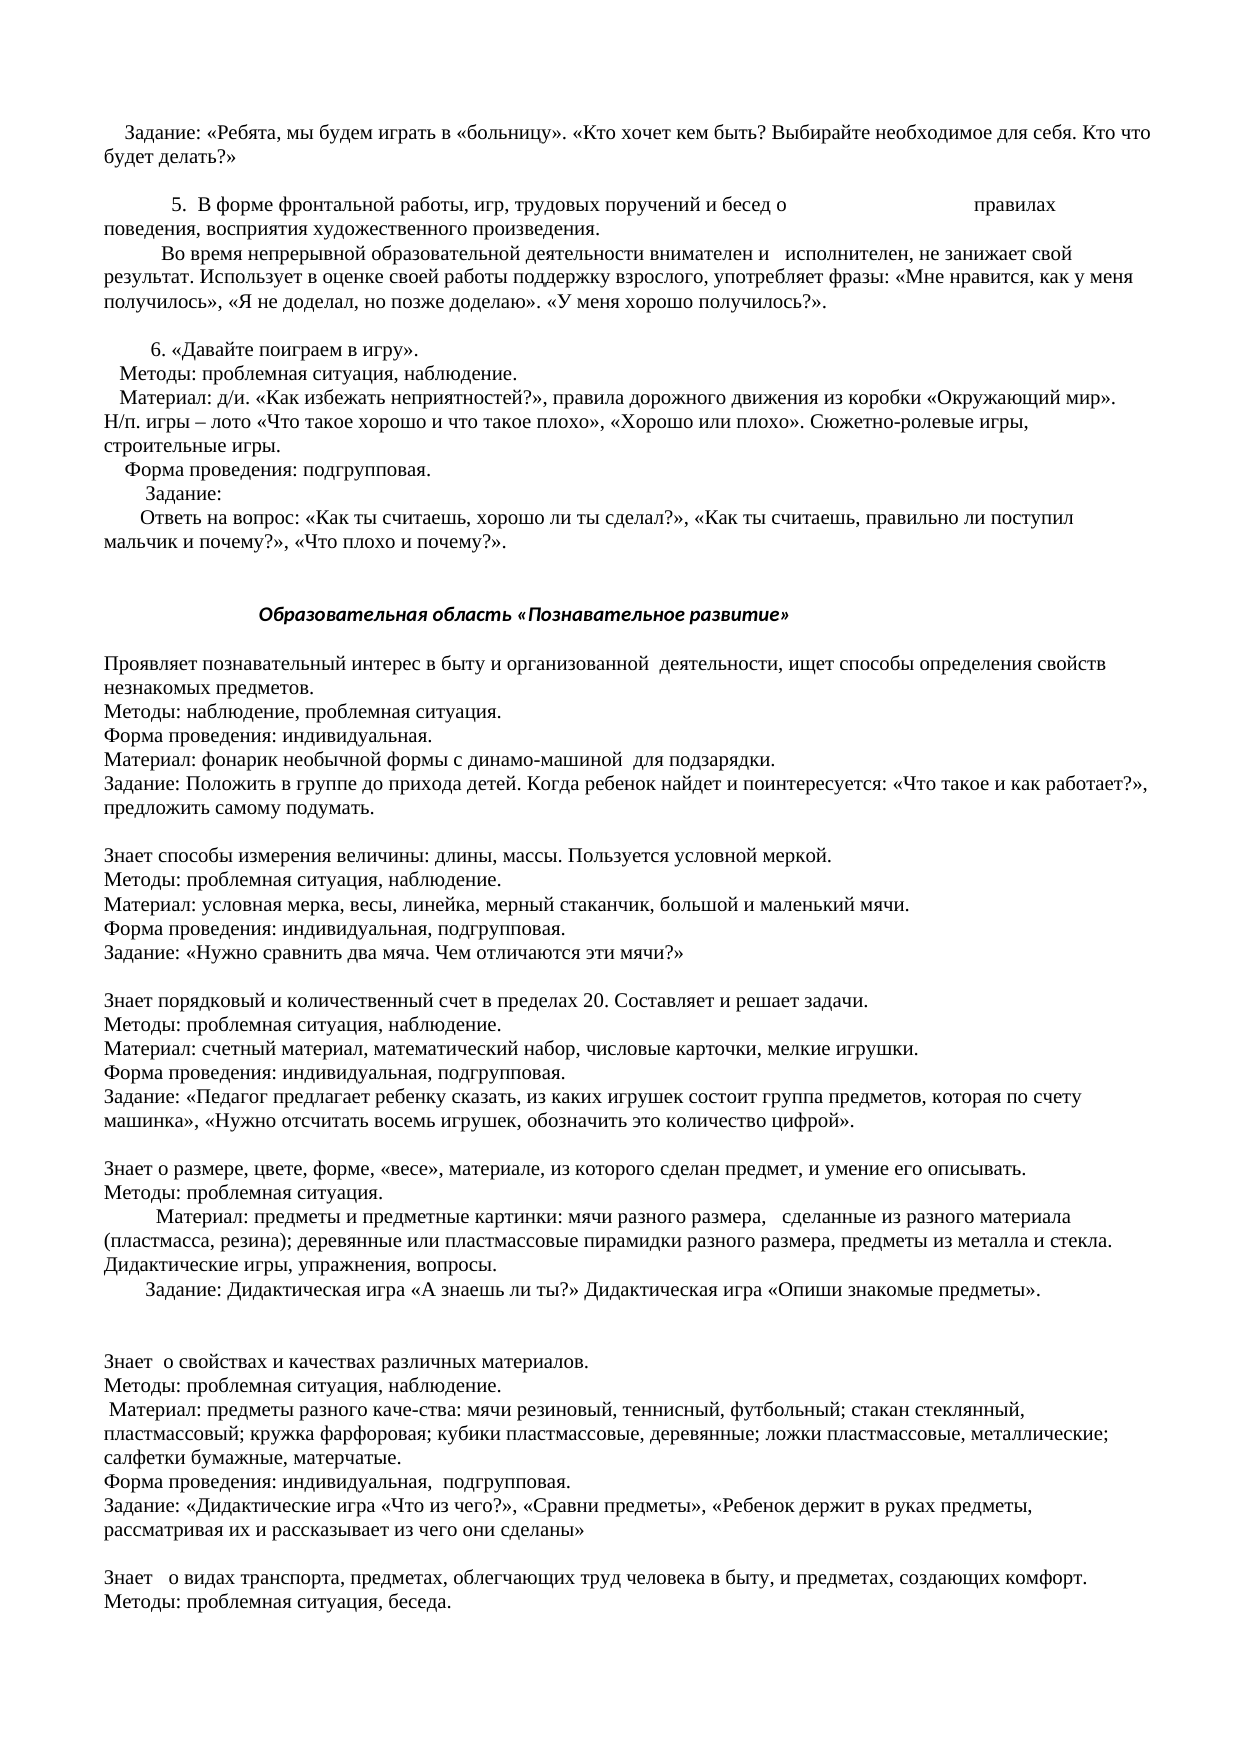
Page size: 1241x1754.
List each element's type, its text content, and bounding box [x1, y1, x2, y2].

text Материал: условная мерка, весы, линейка, мерный стаканчик, большой и маленький мячи. [103, 891, 1152, 916]
text Методы: проблемная ситуация. [103, 1180, 1152, 1204]
text Задание: «Ребята, мы будем играть в «больницу». «Кто хочет кем быть? Выбирайте необходимое для себя. Кто что будет делать?» [103, 120, 1152, 168]
text Задание: Положить в группе до прихода детей. Когда ребенок найдет и поинтересуется: «Что такое и как работает?», предложить самому подумать. [103, 771, 1152, 819]
text Форма проведения: индивидуальная. [103, 723, 1152, 747]
text Задание: Дидактическая игра «А знаешь ли ты?» Дидактическая игра «Опиши знакомые предметы». [103, 1276, 1152, 1301]
text 6. «Давайте поиграем в игру». [103, 337, 1152, 361]
text Материал: счетный материал, математический набор, числовые карточки, мелкие игрушки. [103, 1036, 1152, 1060]
text Во время непрерывной образовательной деятельности внимателен и исполнителен, не занижает свой результат. Использует в оценке своей работы поддержку взрослого, употребляет фразы: «Мне нравится, как у меня получилось», «Я не доделал, но позже доделаю». «У меня хорошо получилось?». [103, 240, 1152, 313]
text Форма проведения: индивидуальная, подгрупповая. [103, 1060, 1152, 1084]
text 5. В форме фронтальной работы, игр, трудовых поручений и бесед о правилах поведения, восприятия художественного произведения. [103, 192, 1152, 240]
text Знает о размере, цвете, форме, «весе», материале, из которого сделан предмет, и умение его описывать. [103, 1156, 1152, 1180]
text Задание: «Педагог предлагает ребенку сказать, из каких игрушек состоит группа предметов, которая по счету машинка», «Нужно отсчитать восемь игрушек, обозначить это количество цифрой». [103, 1084, 1152, 1132]
text Форма проведения: подгрупповая. [103, 457, 1152, 481]
text Знает способы измерения величины: длины, массы. Пользуется условной меркой. [103, 843, 1152, 867]
text Материал: предметы разного каче-ства: мячи резиновый, теннисный, футбольный; стакан стеклянный, пластмассовый; кружка фарфоровая; кубики пластмассовые, деревянные; ложки пластмассовые, металлические; салфетки бумажные, матерчатые. [103, 1397, 1152, 1469]
text Форма проведения: индивидуальная, подгрупповая. [103, 916, 1152, 939]
text Задание: «Нужно сравнить два мяча. Чем отличаются эти мячи?» [103, 939, 1152, 964]
text Задание: [103, 481, 1152, 505]
text Знает о видах транспорта, предметах, облегчающих труд человека в быту, и предметах, создающих комфорт. [103, 1565, 1152, 1589]
text Знает порядковый и количественный счет в пределах 20. Составляет и решает задачи. [103, 988, 1152, 1012]
text Знает о свойствах и качествах различных материалов. [103, 1349, 1152, 1373]
text Методы: проблемная ситуация, наблюдение. [103, 1373, 1152, 1397]
text Материал: предметы и предметные картинки: мячи разного размера, сделанные из разного материала (пластмасса, резина); деревянные или пластмассовые пирамидки разного размера, предметы из металла и стекла. Дидактические игры, упражнения, вопросы. [103, 1204, 1152, 1276]
text Методы: наблюдение, проблемная ситуация. [103, 699, 1152, 723]
text Методы: проблемная ситуация, наблюдение. [103, 361, 1152, 385]
text Ответь на вопрос: «Как ты считаешь, хорошо ли ты сделал?», «Как ты считаешь, правильно ли поступил мальчик и почему?», «Что плохо и почему?». [103, 505, 1152, 553]
text Задание: «Дидактические игра «Что из чего?», «Сравни предметы», «Ребенок держит в руках предметы, рассматривая их и рассказывает из чего они сделаны» [103, 1493, 1152, 1541]
text Методы: проблемная ситуация, наблюдение. [103, 1012, 1152, 1036]
text Материал: д/и. «Как избежать неприятностей?», правила дорожного движения из коробки «Окружающий мир». Н/п. игры – лото «Что такое хорошо и что такое плохо», «Хорошо или плохо». Сюжетно-ролевые игры, строительные игры. [103, 385, 1152, 457]
text Методы: проблемная ситуация, наблюдение. [103, 867, 1152, 891]
text Проявляет познавательный интерес в быту и организованной деятельности, ищет способы определения свойств незнакомых предметов. [103, 651, 1152, 699]
text Форма проведения: индивидуальная, подгрупповая. [103, 1469, 1152, 1493]
text Образовательная область «Познавательное развитие» [103, 601, 1152, 627]
text Методы: проблемная ситуация, беседа. [103, 1589, 1152, 1613]
text Материал: фонарик необычной формы с динамо-машиной для подзарядки. [103, 747, 1152, 771]
